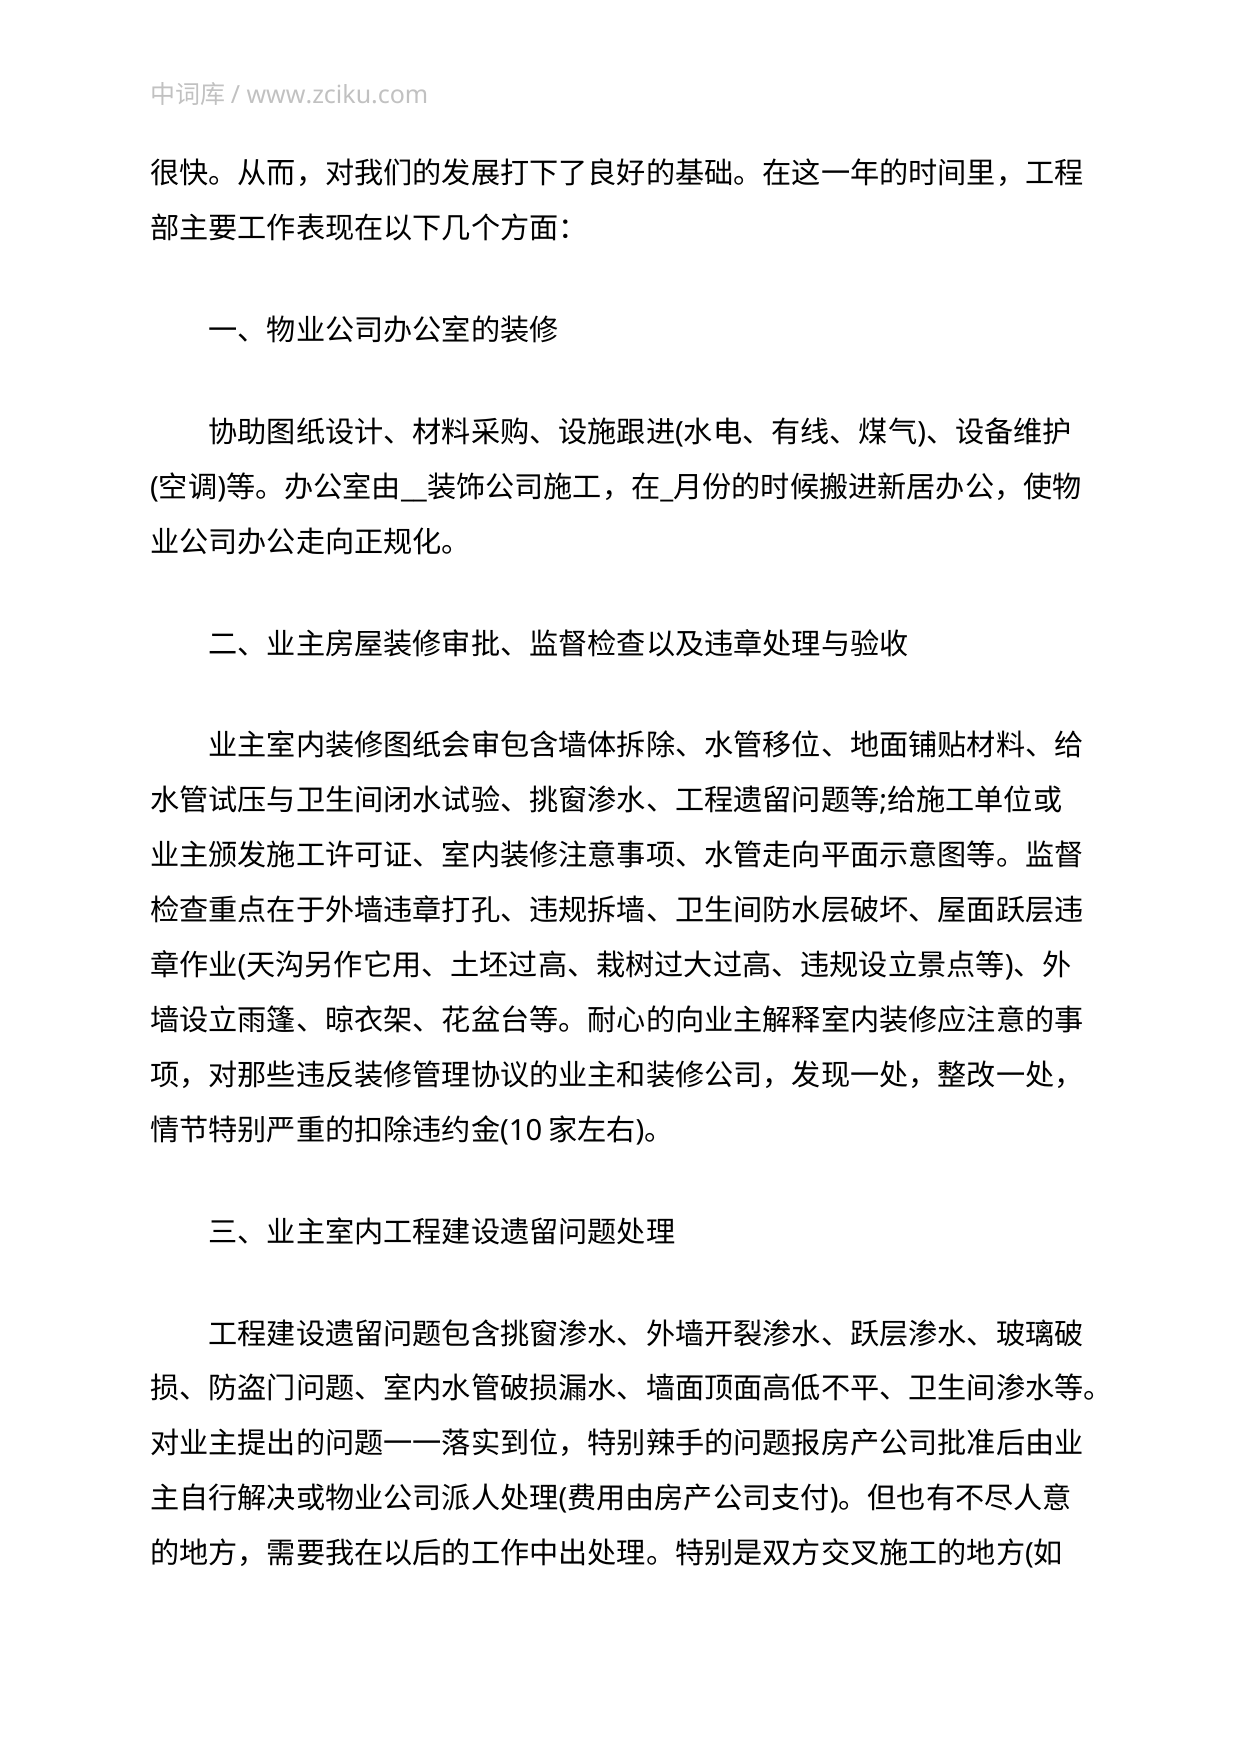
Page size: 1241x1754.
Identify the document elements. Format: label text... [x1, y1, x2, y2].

text 三、业主室内工程建设遗留问题处理 [150, 1208, 1090, 1251]
text 二、业主房屋装修审批、监督检查以及违章处理与验收 [150, 620, 1090, 662]
text 业主室内装修图纸会审包含墙体拆除、水管移位、地面铺贴材料、给水管试压与卫生间闭水试验、挑窗渗水、工程遗留问题等;给施工单位或业主颁发施工许可证、室内装修注意事项、水管走向平面示意图等。监督检查重点在于外墙违章打孔、违规拆墙、卫生间防水层破坏、屋面跃层违章作业(天沟另作它用、土坯过高、栽树过大过高、违规设立景点等)、外墙设立雨篷、晾衣架、花盆台等。耐心的向业主解释室内装修应注意的事项，对那些违反装修管理协议的业主和装修公司，发现一处，整改一处，情节特别严重的扣除违约金(10家左右)。 [150, 722, 1090, 1149]
text 协助图纸设计、材料采购、设施跟进(水电、有线、煤气)、设备维护(空调)等。办公室由__装饰公司施工，在_月份的时候搬进新居办公，使物业公司办公走向正规化。 [150, 408, 1090, 561]
text 一、物业公司办公室的装修 [150, 307, 1090, 349]
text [150, 1310, 1090, 1572]
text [150, 150, 1090, 247]
